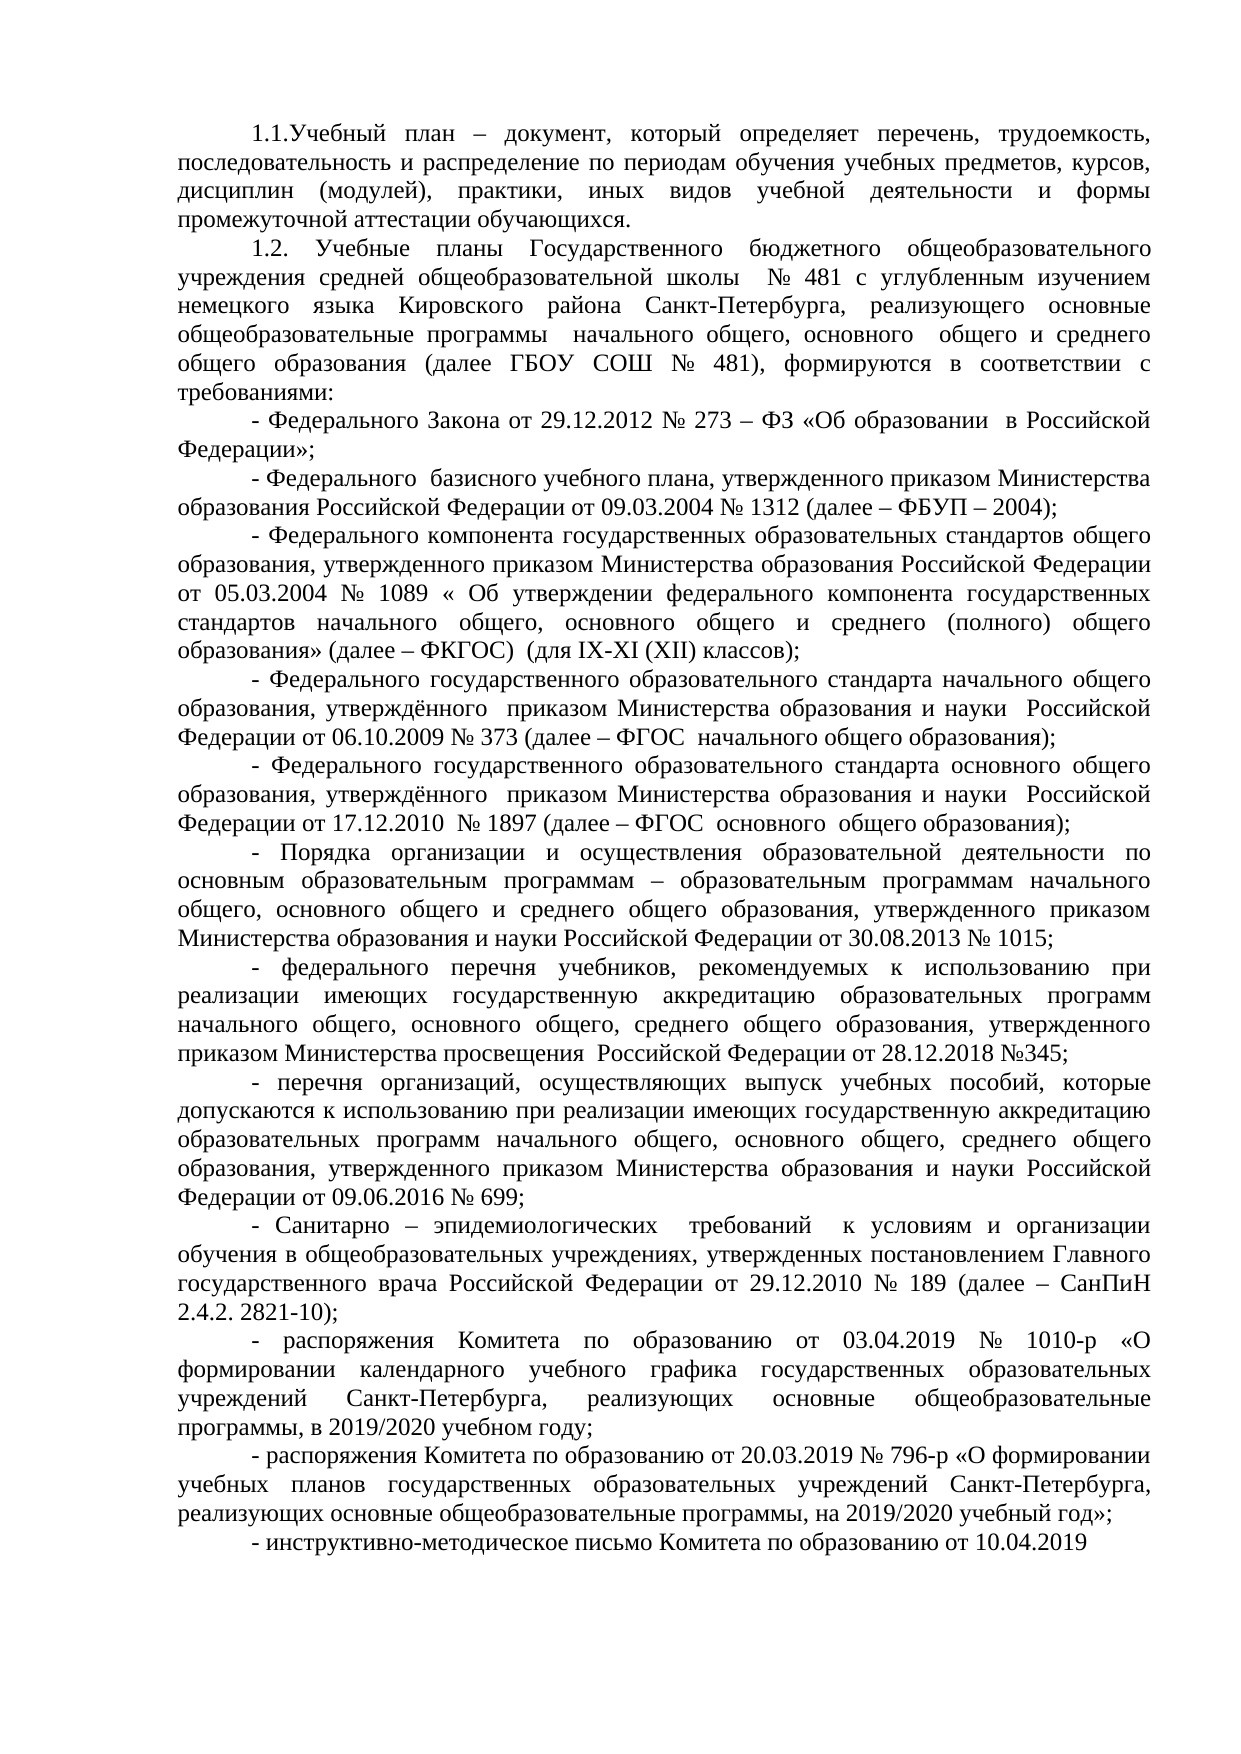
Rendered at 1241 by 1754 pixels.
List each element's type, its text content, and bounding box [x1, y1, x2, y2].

text - Порядка организации и осуществления образовательной деятельности по основным образовательным программам – образовательным программам начального общего, основного общего и среднего общего образования, утвержденного приказом Министерства образования и науки Российской Федерации от 30.08.2013 № 1015; [177, 837, 1152, 952]
text - инструктивно-методическое письмо Комитета по образованию от 10.04.2019 [177, 1527, 1152, 1556]
text - распоряжения Комитета по образованию от 03.04.2019 № 1010-р «О формировании календарного учебного графика государственных образовательных учреждений Санкт-Петербурга, реализующих основные общеобразовательные программы, в 2019/2020 учебном году; [177, 1326, 1152, 1441]
text - Санитарно – эпидемиологических требований к условиям и организации обучения в общеобразовательных учреждениях, утвержденных постановлением Главного государственного врача Российской Федерации от 29.12.2010 № 189 (далее – СанПиН 2.4.2. 2821-10); [177, 1211, 1152, 1326]
text - Федерального Закона от 29.12.2012 № 273 – ФЗ «Об образовании в Российской Федерации»; [177, 406, 1152, 463]
text - Федерального государственного образовательного стандарта начального общего образования, утверждённого приказом Министерства образования и науки Российской Федерации от 06.10.2009 № 373 (далее – ФГОС начального общего образования); [177, 664, 1152, 751]
text - распоряжения Комитета по образованию от 20.03.2019 № 796-р «О формировании учебных планов государственных образовательных учреждений Санкт-Петербурга, реализующих основные общеобразовательные программы, на 2019/2020 учебный год»; [177, 1441, 1152, 1527]
text - Федерального государственного образовательного стандарта основного общего образования, утверждённого приказом Министерства образования и науки Российской Федерации от 17.12.2010 № 1897 (далее – ФГОС основного общего образования); [177, 751, 1152, 837]
text 1.1.Учебный план – документ, который определяет перечень, трудоемкость, последовательность и распределение по периодам обучения учебных предметов, курсов, дисциплин (модулей), практики, иных видов учебной деятельности и формы промежуточной аттестации обучающихся. [177, 118, 1152, 233]
text - федерального перечня учебников, рекомендуемых к использованию при реализации имеющих государственную аккредитацию образовательных программ начального общего, основного общего, среднего общего образования, утвержденного приказом Министерства просвещения Российской Федерации от 28.12.2018 №345; [177, 952, 1152, 1067]
text 1.2. Учебные планы Государственного бюджетного общеобразовательного учреждения средней общеобразовательной школы № 481 с углубленным изучением немецкого языка Кировского района Санкт-Петербурга, реализующего основные общеобразовательные программы начального общего, основного общего и среднего общего образования (далее ГБОУ СОШ № 481), формируются в соответствии с требованиями: [177, 233, 1152, 406]
text - перечня организаций, осуществляющих выпуск учебных пособий, которые допускаются к использованию при реализации имеющих государственную аккредитацию образовательных программ начального общего, основного общего, среднего общего образования, утвержденного приказом Министерства образования и науки Российской Федерации от 09.06.2016 № 699; [177, 1067, 1152, 1211]
text - Федерального базисного учебного плана, утвержденного приказом Министерства образования Российской Федерации от 09.03.2004 № 1312 (далее – ФБУП – 2004); [177, 463, 1152, 521]
text - Федерального компонента государственных образовательных стандартов общего образования, утвержденного приказом Министерства образования Российской Федерации от 05.03.2004 № 1089 « Об утверждении федерального компонента государственных стандартов начального общего, основного общего и среднего (полного) общего образования» (далее – ФКГОС) (для IX-ХI (XII) классов); [177, 521, 1152, 664]
